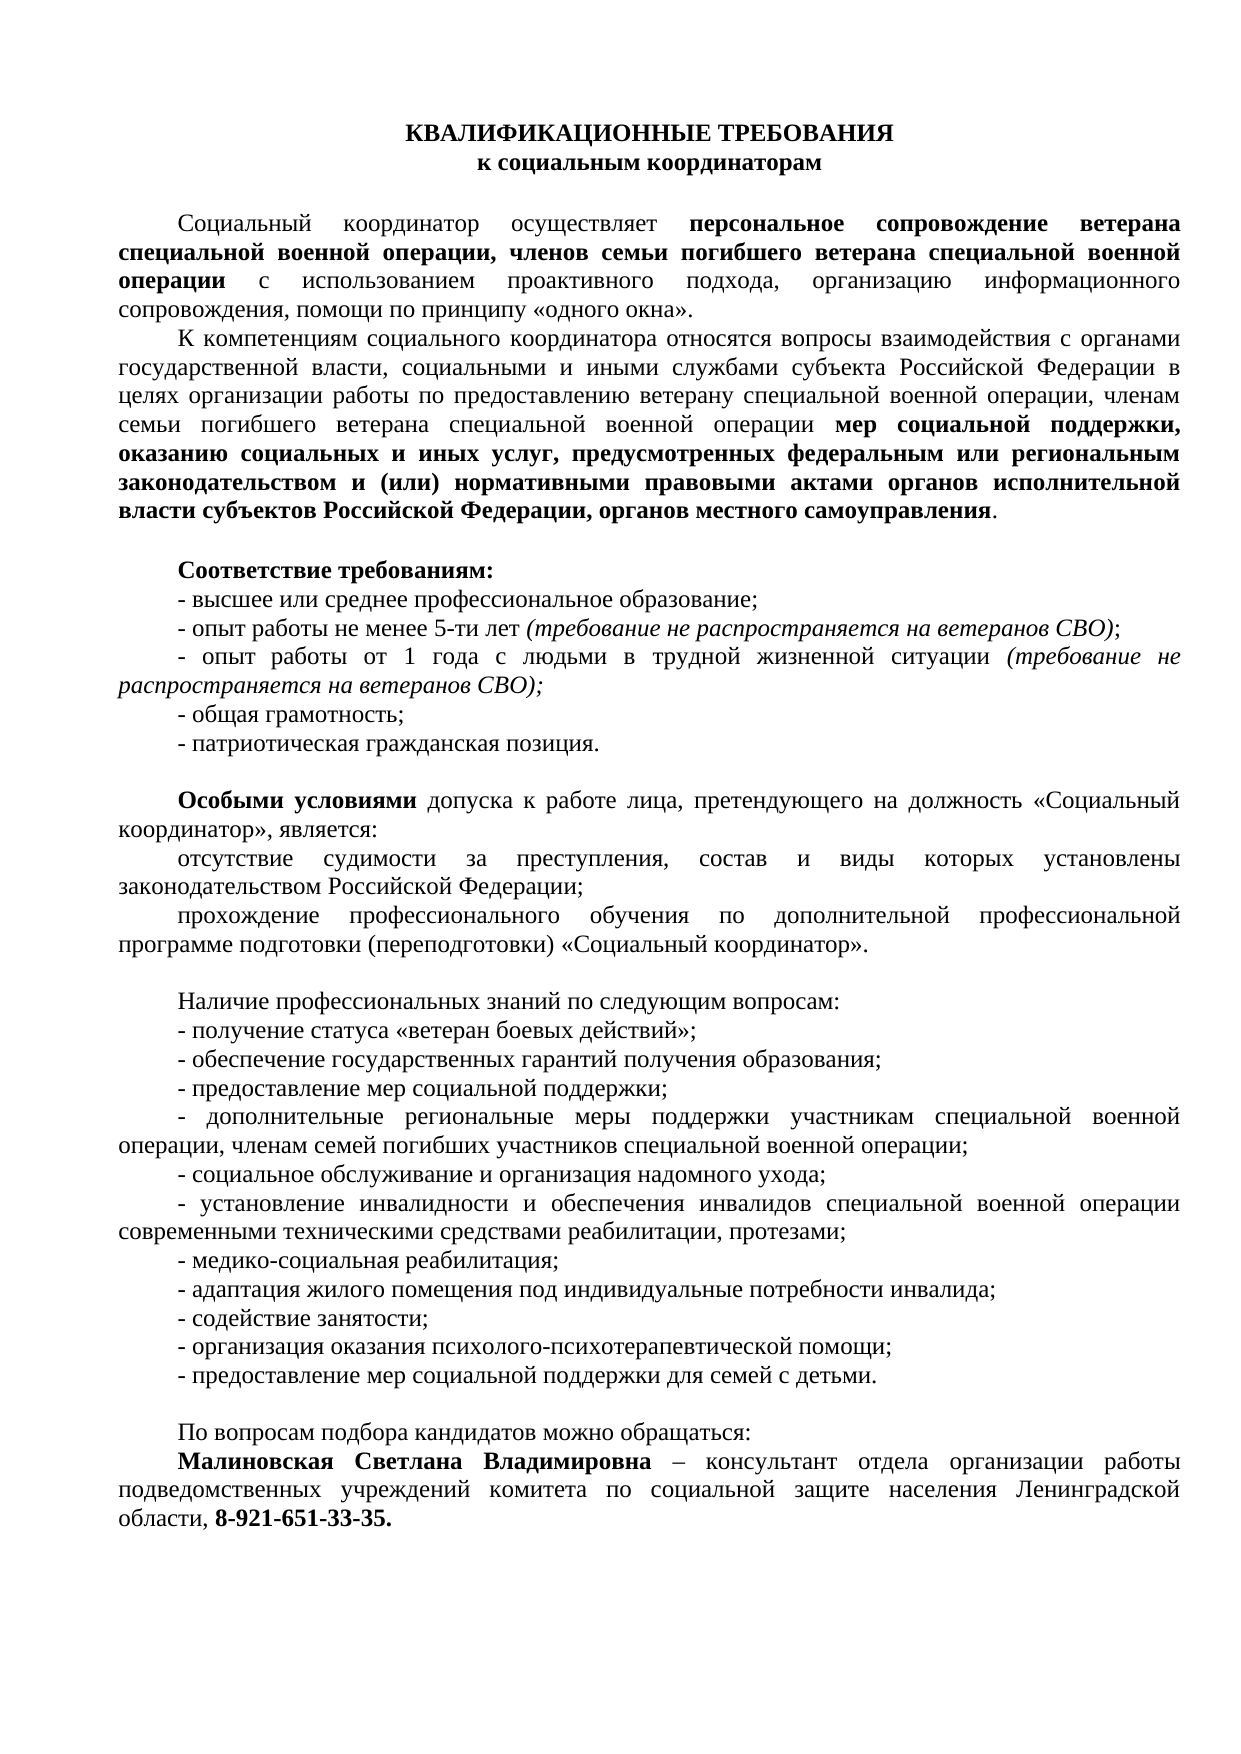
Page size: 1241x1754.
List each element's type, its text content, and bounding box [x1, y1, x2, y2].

text - общая грамотность; [118, 699, 1181, 728]
text - установление инвалидности и обеспечения инвалидов специальной военной операции современными техническими средствами реабилитации, протезами; [118, 1188, 1181, 1245]
text - опыт работы не менее 5-ти лет (требование не распространяется на ветеранов СВО); [118, 613, 1181, 641]
text - адаптация жилого помещения под индивидуальные потребности инвалида; [118, 1274, 1181, 1303]
text По вопросам подбора кандидатов можно обращаться: [118, 1417, 1181, 1446]
text - медико-социальная реабилитация; [118, 1245, 1181, 1274]
text - предоставление мер социальной поддержки; [118, 1073, 1181, 1101]
text Наличие профессиональных знаний по следующим вопросам: [118, 986, 1181, 1015]
text КВАЛИФИКАЦИОННЫЕ ТРЕБОВАНИЯ [118, 118, 1181, 147]
text Особыми условиями допуска к работе лица, претендующего на должность «Социальный координатор», является: [118, 785, 1181, 843]
text - дополнительные региональные меры поддержки участникам специальной военной операции, членам семей погибших участников специальной военной операции; [118, 1101, 1181, 1159]
text - предоставление мер социальной поддержки для семей с детьми. [118, 1360, 1181, 1389]
text - организация оказания психолого-психотерапевтической помощи; [118, 1331, 1181, 1360]
text - содействие занятости; [118, 1303, 1181, 1331]
text - социальное обслуживание и организация надомного ухода; [118, 1159, 1181, 1188]
text - получение статуса «ветеран боевых действий»; [118, 1015, 1181, 1044]
text - обеспечение государственных гарантий получения образования; [118, 1044, 1181, 1073]
text к социальным координаторам [118, 147, 1181, 176]
text Соответствие требованиям: [118, 555, 1181, 584]
text Малиновская Светлана Владимировна – консультант отдела организации работы подведомственных учреждений комитета по социальной защите населения Ленинградской области, 8-921-651-33-35. [118, 1446, 1181, 1532]
text К компетенциям социального координатора относятся вопросы взаимодействия с органами государственной власти, социальными и иными службами субъекта Российской Федерации в целях организации работы по предоставлению ветерану специальной военной операции, членам семьи погибшего ветерана специальной военной операции мер социальной поддержки, оказанию социальных и иных услуг, предусмотренных федеральным или региональным законодательством и (или) нормативными правовыми актами органов исполнительной власти субъектов Российской Федерации, органов местного самоуправления. [118, 323, 1181, 524]
text - опыт работы от 1 года с людьми в трудной жизненной ситуации (требование не распространяется на ветеранов СВО); [118, 641, 1181, 699]
text отсутствие судимости за преступления, состав и виды которых установлены законодательством Российской Федерации; [118, 843, 1181, 900]
text - патриотическая гражданская позиция. [118, 728, 1181, 756]
text прохождение профессионального обучения по дополнительной профессиональной программе подготовки (переподготовки) «Социальный координатор». [118, 900, 1181, 958]
text Социальный координатор осуществляет персональное сопровождение ветерана специальной военной операции, членов семьи погибшего ветерана специальной военной операции с использованием проактивного подхода, организацию информационного сопровождения, помощи по принципу «одного окна». [118, 208, 1181, 323]
text - высшее или среднее профессиональное образование; [118, 584, 1181, 613]
